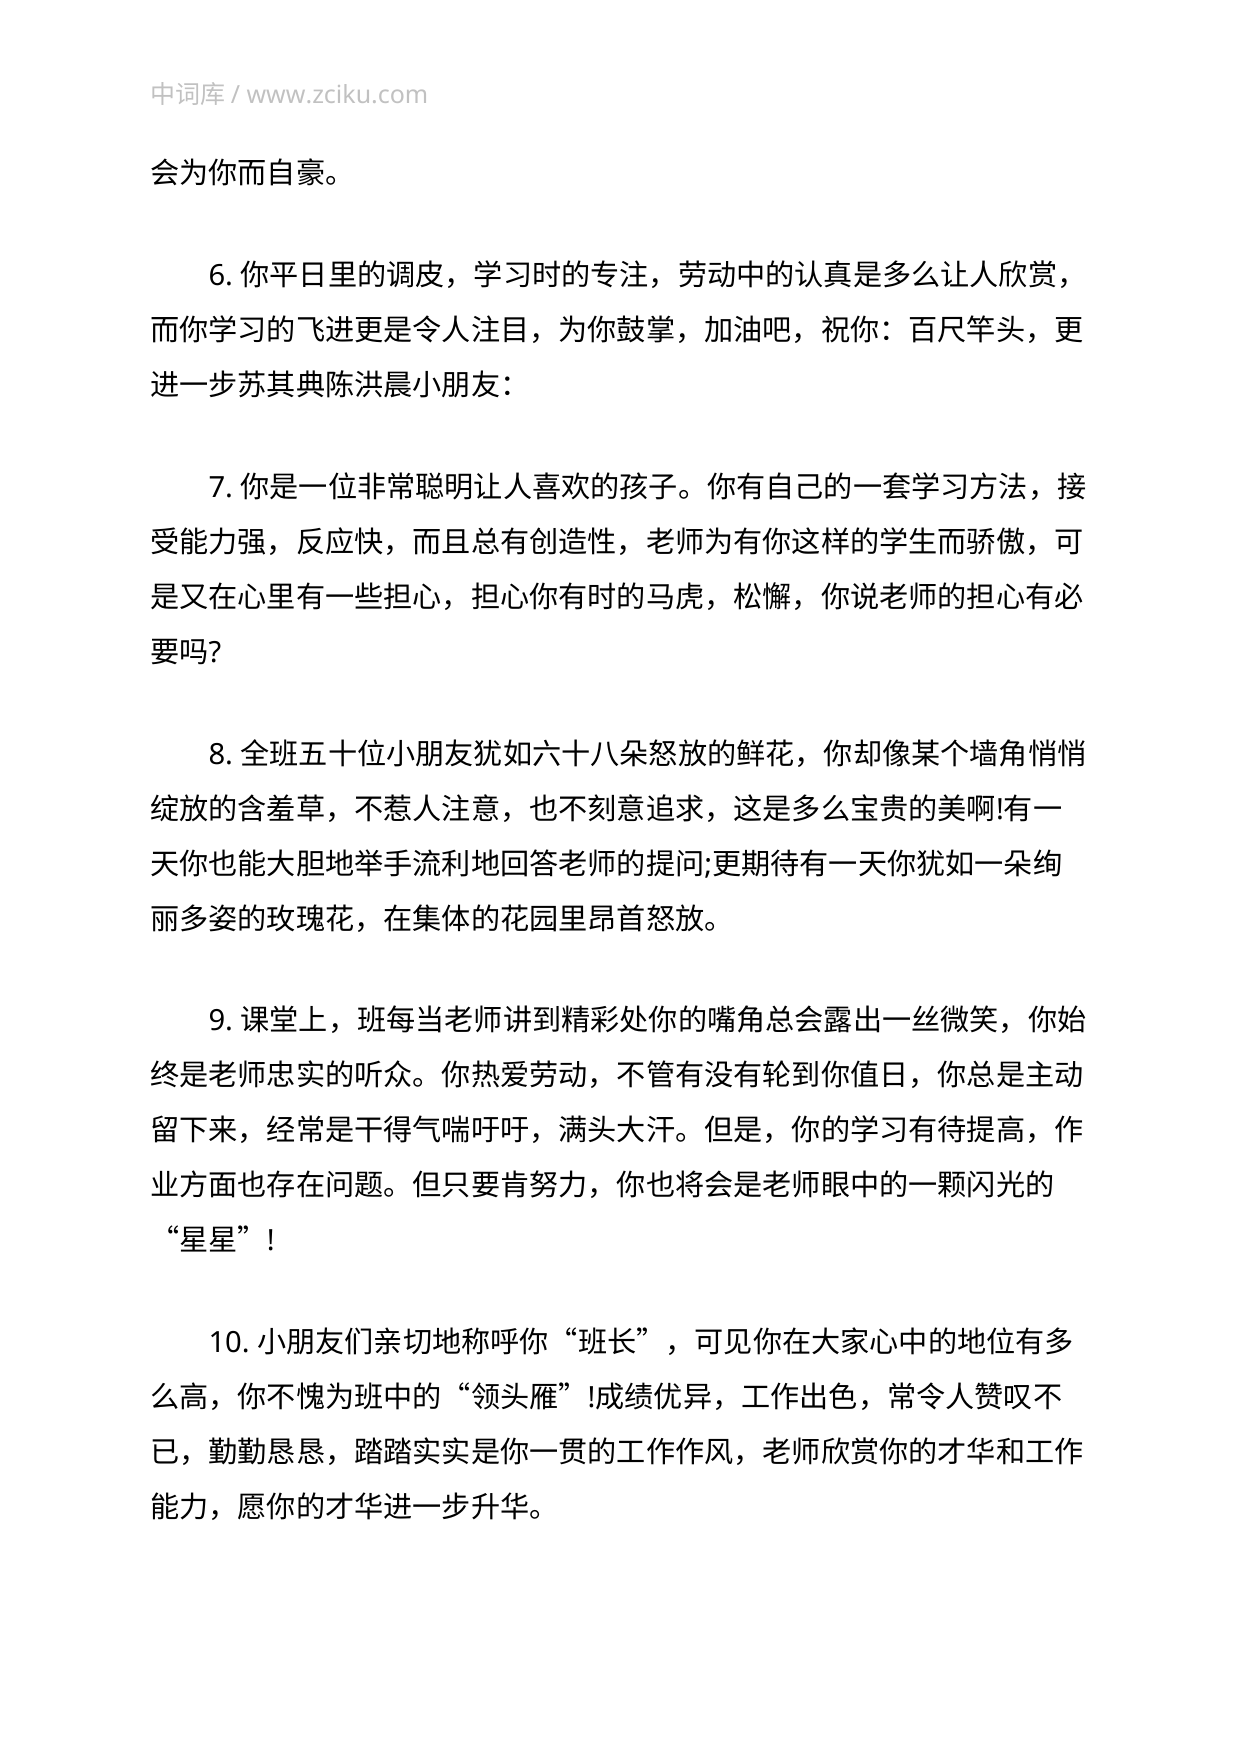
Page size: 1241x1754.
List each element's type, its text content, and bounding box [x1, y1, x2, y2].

text 10. 小朋友们亲切地称呼你“班长”，可见你在大家心中的地位有多么高，你不愧为班中的“领头雁”!成绩优异，工作出色，常令人赞叹不已，勤勤恳恳，踏踏实实是你一贯的工作作风，老师欣赏你的才华和工作能力，愿你的才华进一步升华。 [150, 1319, 1090, 1526]
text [150, 150, 1090, 192]
text 6. 你平日里的调皮，学习时的专注，劳动中的认真是多么让人欣赏，而你学习的飞进更是令人注目，为你鼓掌，加油吧，祝你：百尺竿头，更进一步苏其典陈洪晨小朋友： [150, 252, 1090, 404]
text 9. 课堂上，班每当老师讲到精彩处你的嘴角总会露出一丝微笑，你始终是老师忠实的听众。你热爱劳动，不管有没有轮到你值日，你总是主动留下来，经常是干得气喘吁吁，满头大汗。但是，你的学习有待提高，作业方面也存在问题。但只要肯努力，你也将会是老师眼中的一颗闪光的“星星”! [150, 997, 1090, 1259]
text 7. 你是一位非常聪明让人喜欢的孩子。你有自己的一套学习方法，接受能力强，反应快，而且总有创造性，老师为有你这样的学生而骄傲，可是又在心里有一些担心，担心你有时的马虎，松懈，你说老师的担心有必要吗? [150, 463, 1090, 671]
text 8. 全班五十位小朋友犹如六十八朵怒放的鲜花，你却像某个墙角悄悄绽放的含羞草，不惹人注意，也不刻意追求，这是多么宝贵的美啊!有一天你也能大胆地举手流利地回答老师的提问;更期待有一天你犹如一朵绚丽多姿的玫瑰花，在集体的花园里昂首怒放。 [150, 730, 1090, 937]
